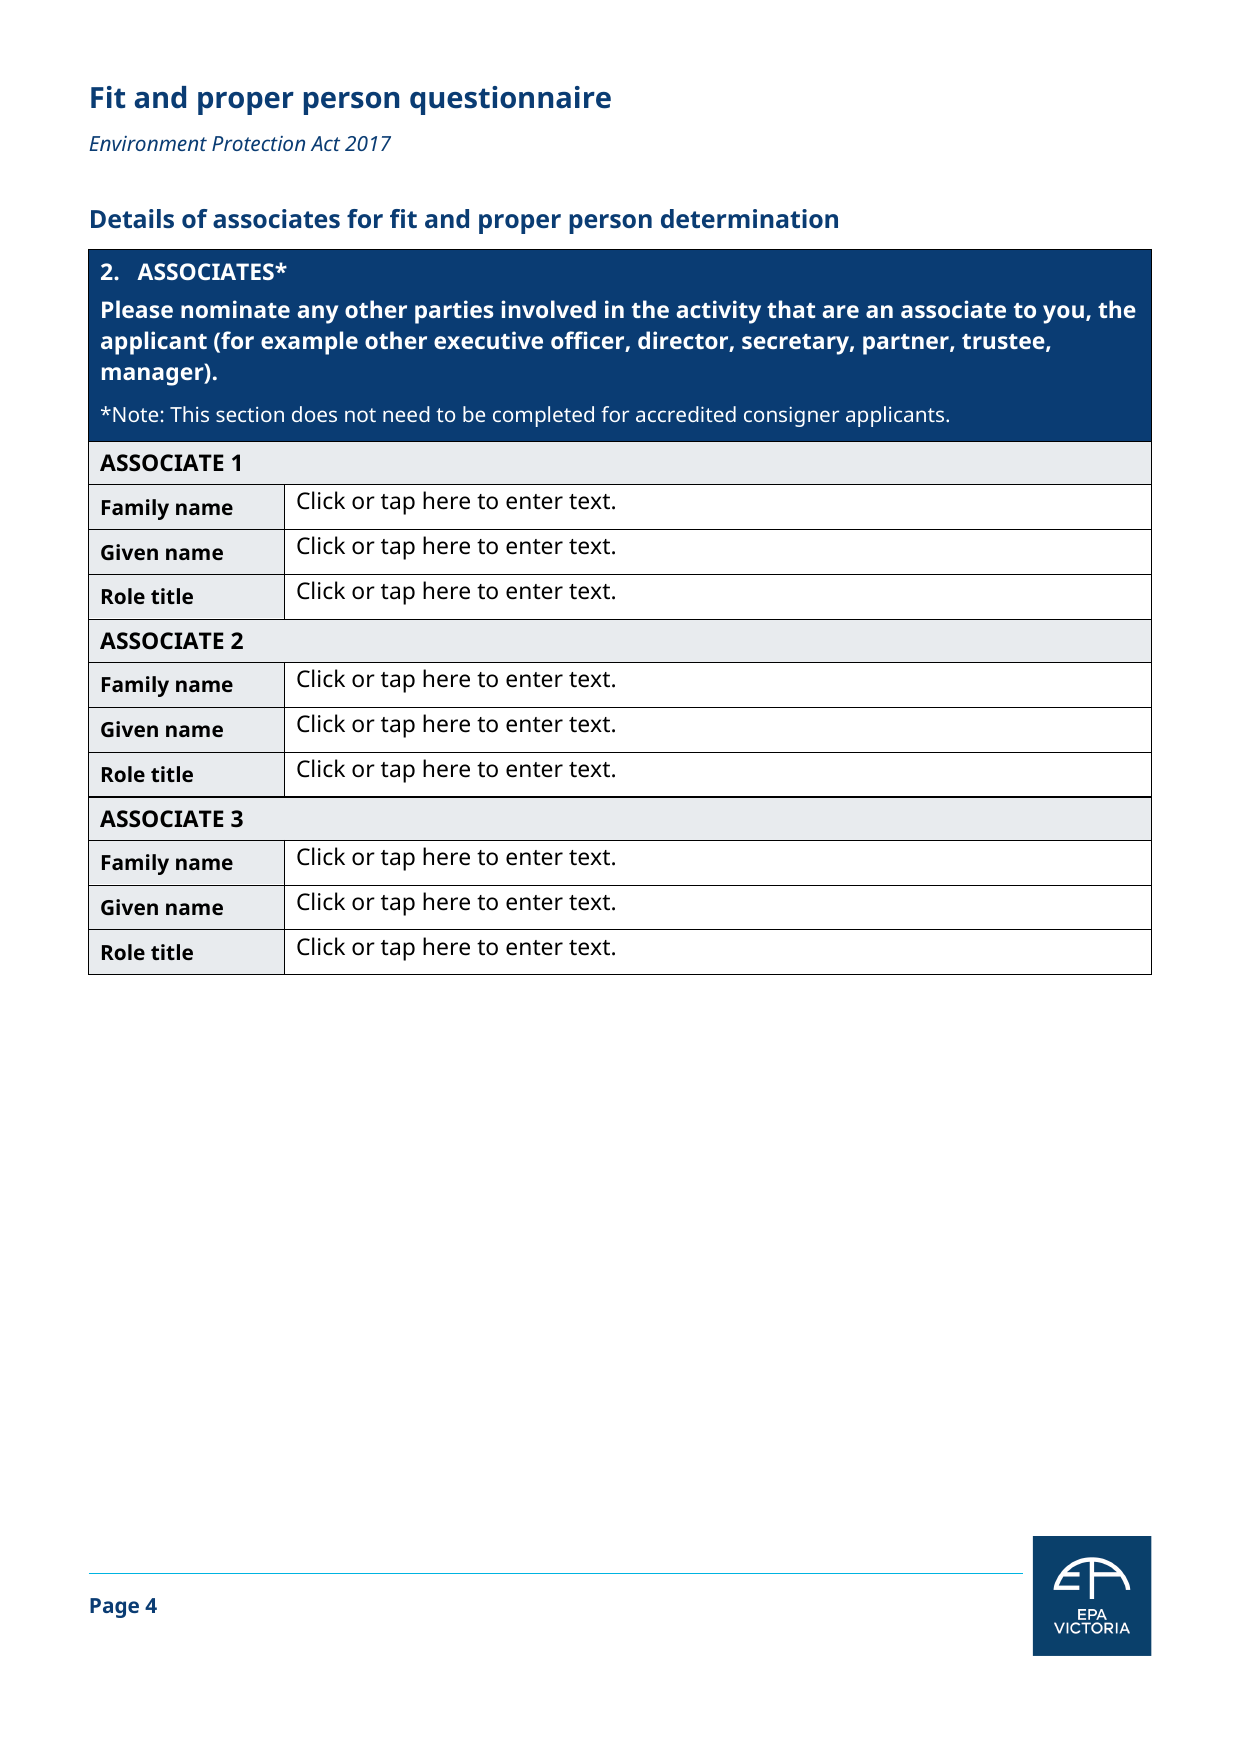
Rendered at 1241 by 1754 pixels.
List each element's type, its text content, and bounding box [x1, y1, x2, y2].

table_cell ASSOCIATE 3 [89, 798, 1151, 840]
table_cell Given name [89, 886, 284, 929]
table_cell Role title [89, 753, 284, 796]
table_cell Family name [89, 663, 284, 707]
table_cell Role title [89, 575, 284, 618]
table_cell Family name [89, 841, 284, 884]
table_cell Given name [89, 708, 284, 752]
table_cell ASSOCIATE 1 [89, 442, 1151, 484]
table_cell Role title [89, 930, 284, 974]
table_cell Given name [89, 530, 284, 574]
subtitle Details of associates for fit and proper person determination [89, 202, 1152, 236]
table_cell Family name [89, 485, 284, 529]
table_cell ASSOCIATE 2 [89, 620, 1151, 662]
picture [1032, 1536, 1152, 1656]
table_header ASSOCIATES* Please nominate any other parties involved in the activity that are an associate to you, the applicant (for example other executive officer, director, secretary, partner, trustee, manager). *Note: This section does not need to be completed for accredited consigner applicants. [89, 250, 1151, 441]
